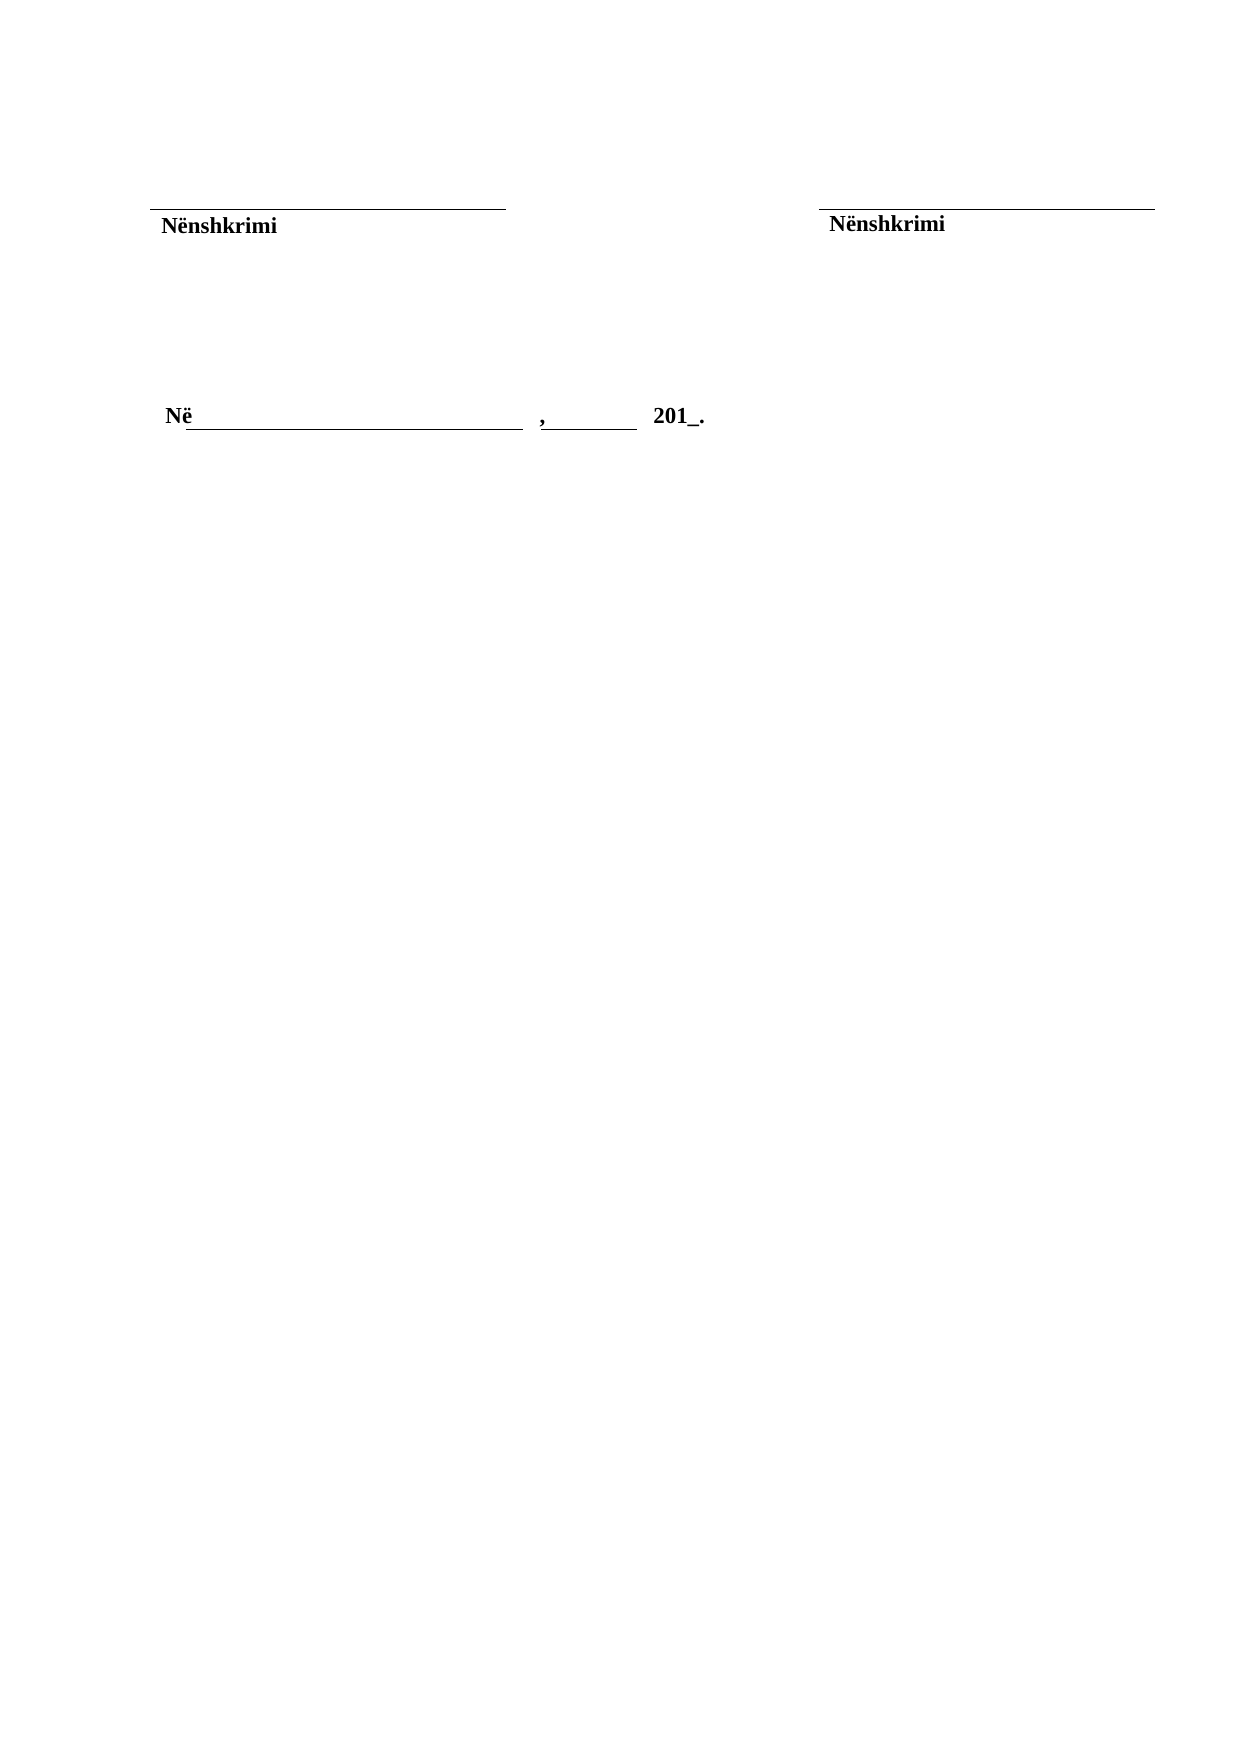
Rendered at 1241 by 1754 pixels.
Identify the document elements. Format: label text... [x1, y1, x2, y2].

text Nënshkrimi Nënshkrimi [161, 210, 1090, 237]
text Në , 201_. [165, 401, 1090, 427]
